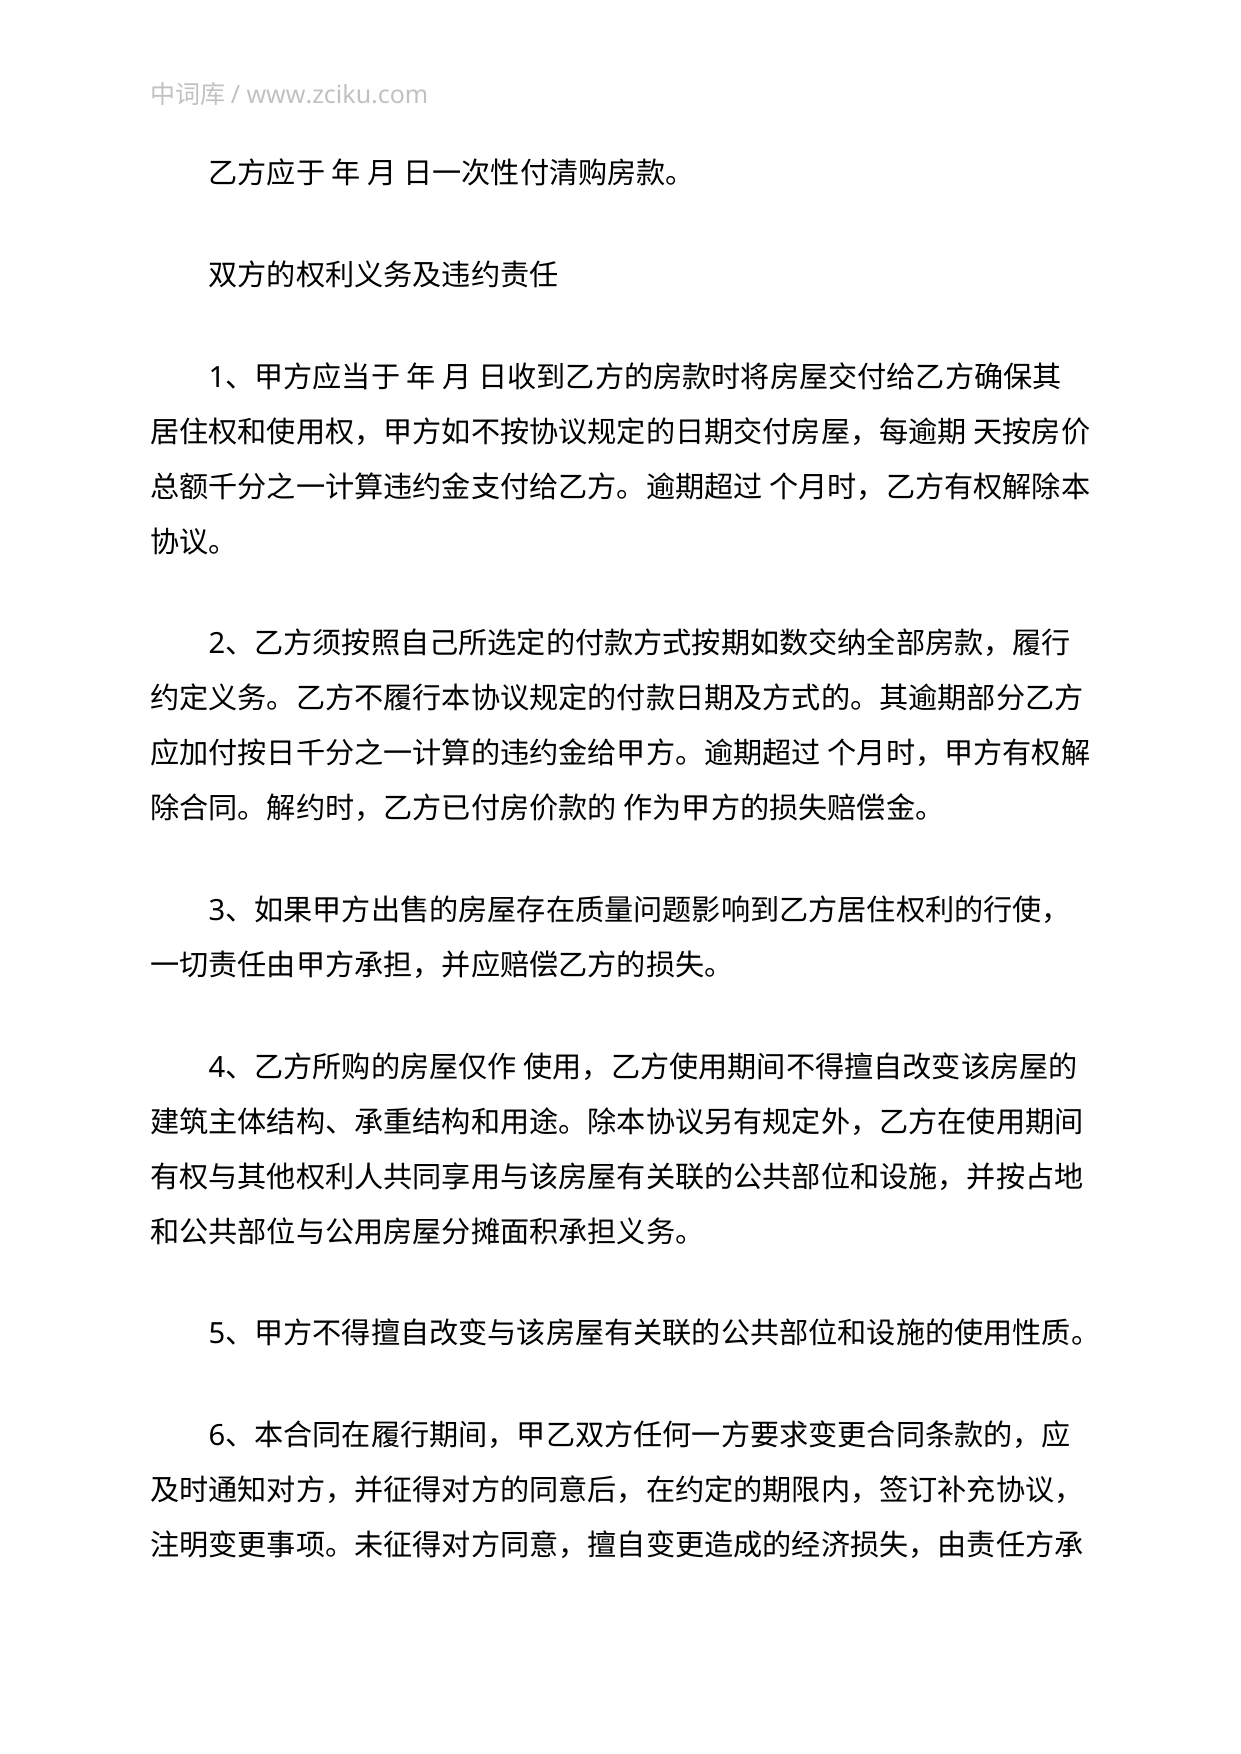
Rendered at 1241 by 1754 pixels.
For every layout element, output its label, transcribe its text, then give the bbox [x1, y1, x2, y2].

text 2、乙方须按照自己所选定的付款方式按期如数交纳全部房款，履行约定义务。乙方不履行本协议规定的付款日期及方式的。其逾期部分乙方应加付按日千分之一计算的违约金给甲方。逾期超过 个月时，甲方有权解除合同。解约时，乙方已付房价款的 作为甲方的损失赔偿金。 [150, 620, 1090, 827]
text 双方的权利义务及违约责任 [150, 252, 1090, 294]
text 乙方应于 年 月 日一次性付清购房款。 [150, 150, 1090, 192]
text 4、乙方所购的房屋仅作 使用，乙方使用期间不得擅自改变该房屋的建筑主体结构、承重结构和用途。除本协议另有规定外，乙方在使用期间有权与其他权利人共同享用与该房屋有关联的公共部位和设施，并按占地和公共部位与公用房屋分摊面积承担义务。 [150, 1043, 1090, 1251]
text 5、甲方不得擅自改变与该房屋有关联的公共部位和设施的使用性质。 [150, 1310, 1090, 1352]
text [150, 1412, 1090, 1564]
text 1、甲方应当于 年 月 日收到乙方的房款时将房屋交付给乙方确保其居住权和使用权，甲方如不按协议规定的日期交付房屋，每逾期 天按房价总额千分之一计算违约金支付给乙方。逾期超过 个月时，乙方有权解除本协议。 [150, 353, 1090, 561]
text 3、如果甲方出售的房屋存在质量问题影响到乙方居住权利的行使，一切责任由甲方承担，并应赔偿乙方的损失。 [150, 887, 1090, 984]
